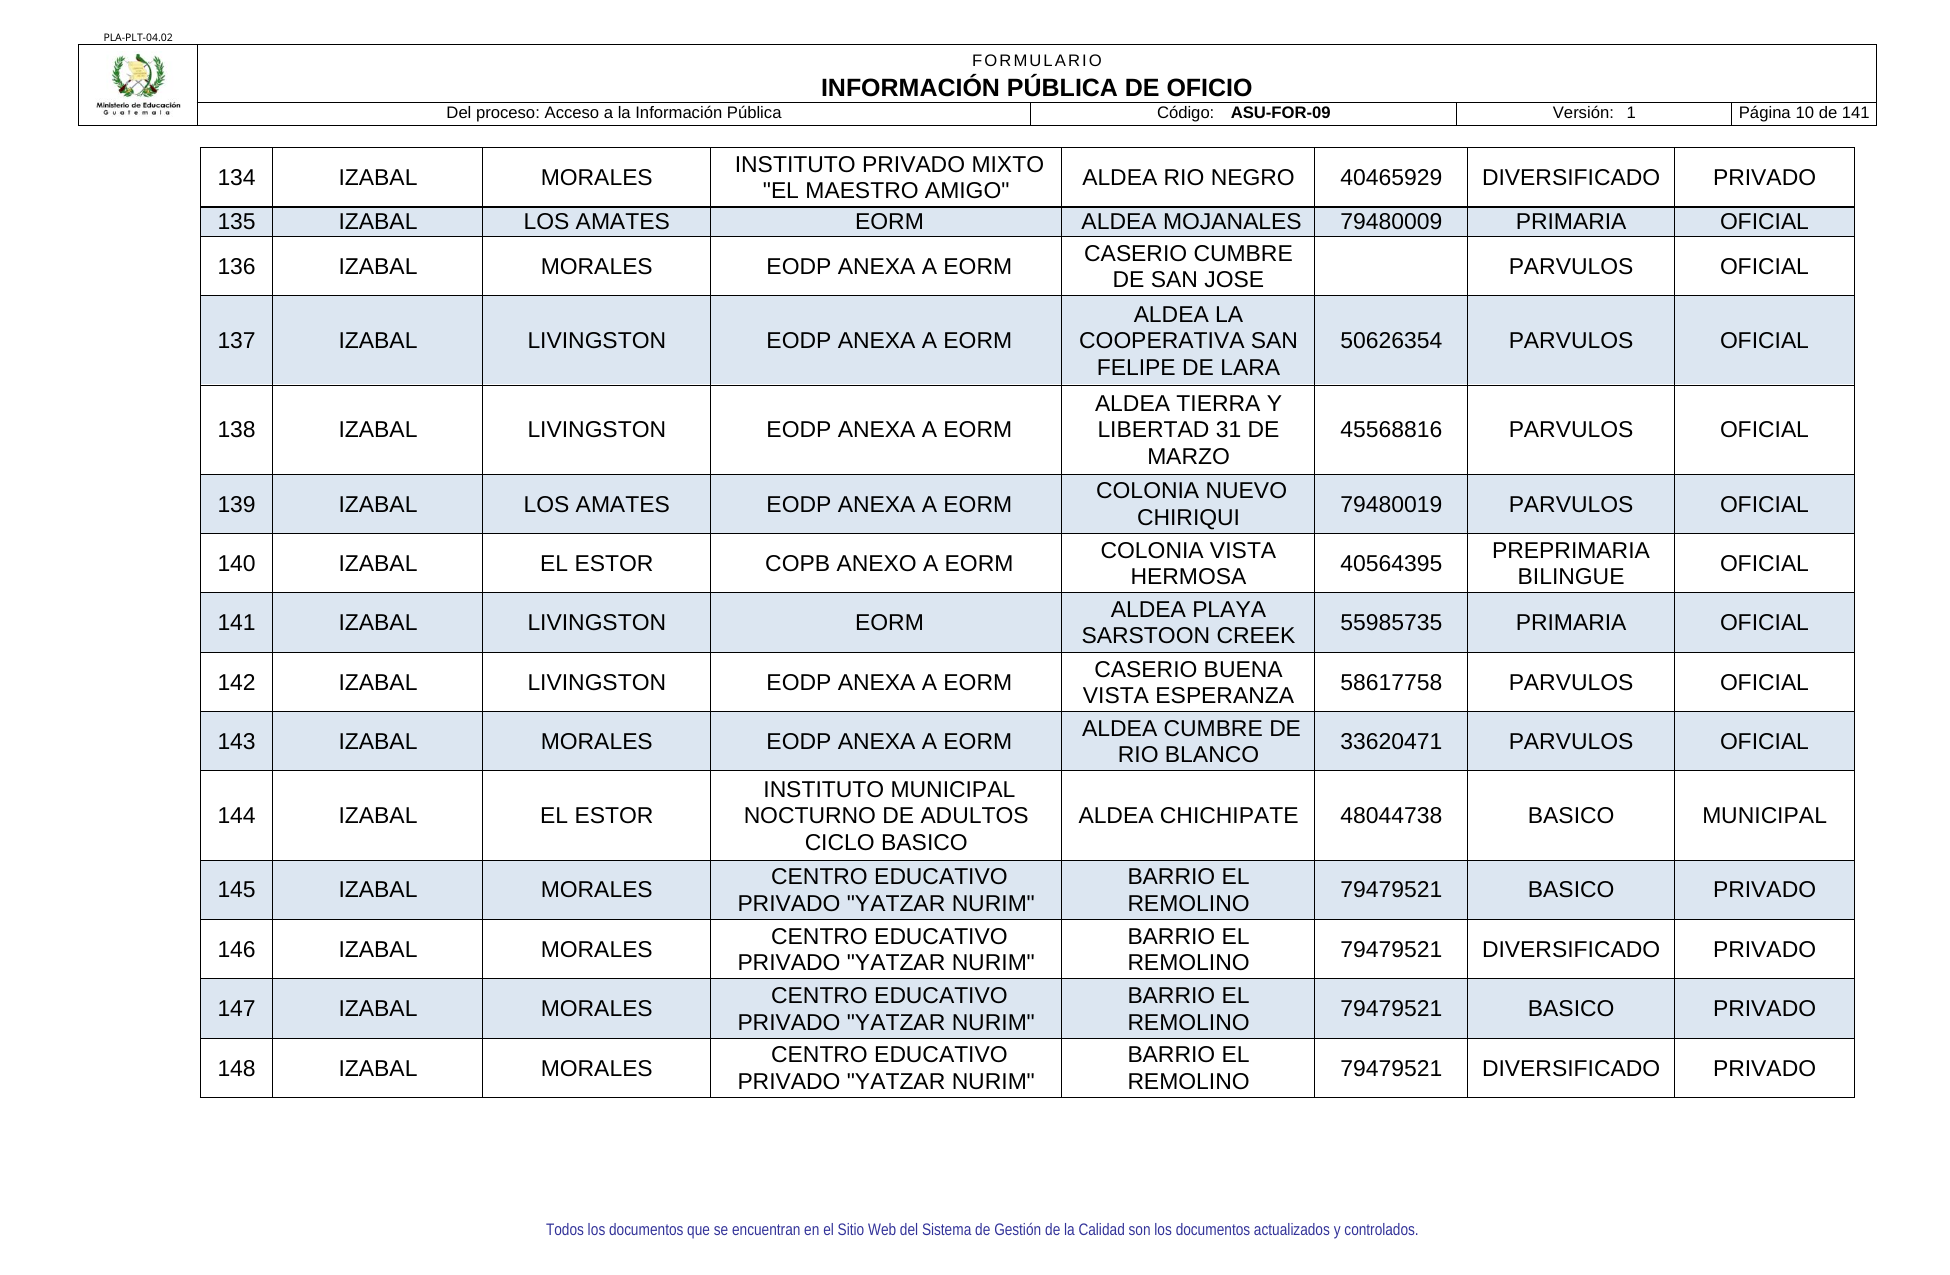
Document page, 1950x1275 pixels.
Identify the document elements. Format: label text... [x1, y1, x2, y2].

table_cell MORALES [483, 920, 710, 978]
table_cell COLONIA VISTA HERMOSA [1062, 534, 1314, 592]
table_cell EL ESTOR [483, 771, 710, 859]
table_cell DIVERSIFICADO [1468, 1039, 1674, 1097]
table_cell BASICO [1468, 861, 1674, 919]
table_cell EODP ANEXA A EORM [711, 237, 1061, 295]
table_cell 40465929 [1315, 148, 1467, 206]
table_cell BARRIO EL REMOLINO [1062, 1039, 1314, 1097]
table_cell 79479521 [1315, 920, 1467, 978]
table_cell 45568816 [1315, 386, 1467, 473]
table_cell 145 [201, 861, 272, 919]
table_cell 79480009 [1315, 208, 1467, 236]
table_cell PARVULOS [1468, 475, 1674, 533]
table_cell IZABAL [273, 653, 482, 711]
table_cell EODP ANEXA A EORM [711, 653, 1061, 711]
table_cell OFICIAL [1675, 237, 1854, 295]
table_cell LIVINGSTON [483, 386, 710, 473]
table_cell 79479521 [1315, 861, 1467, 919]
table_cell OFICIAL [1675, 296, 1854, 384]
table_cell IZABAL [273, 475, 482, 533]
table_cell ALDEA RIO NEGRO [1062, 148, 1314, 206]
table_cell OFICIAL [1675, 208, 1854, 236]
table_cell LOS AMATES [483, 475, 710, 533]
table_cell OFICIAL [1675, 653, 1854, 711]
table_cell COPB ANEXO A EORM [711, 534, 1061, 592]
table_cell 144 [201, 771, 272, 859]
table_cell 143 [201, 712, 272, 770]
table_cell CASERIO CUMBRE DE SAN JOSE [1062, 237, 1314, 295]
table_cell PRIMARIA [1468, 593, 1674, 652]
table_cell OFICIAL [1675, 712, 1854, 770]
table_cell OFICIAL [1675, 593, 1854, 652]
table_cell MORALES [483, 861, 710, 919]
table_cell IZABAL [273, 979, 482, 1038]
table_cell IZABAL [273, 861, 482, 919]
table_cell IZABAL [273, 208, 482, 236]
table_cell 137 [201, 296, 272, 384]
table_cell 50626354 [1315, 296, 1467, 384]
table_cell PARVULOS [1468, 296, 1674, 384]
table_cell 79479521 [1315, 1039, 1467, 1097]
table_cell EORM [711, 593, 1061, 652]
table_cell DIVERSIFICADO [1468, 920, 1674, 978]
table_cell EODP ANEXA A EORM [711, 712, 1061, 770]
table_cell PRIVADO [1675, 861, 1854, 919]
table_cell 140 [201, 534, 272, 592]
table_cell 40564395 [1315, 534, 1467, 592]
table_cell IZABAL [273, 296, 482, 384]
picture [95, 51, 181, 117]
table_cell IZABAL [273, 237, 482, 295]
table_cell 79479521 [1315, 979, 1467, 1038]
table_cell DIVERSIFICADO [1468, 148, 1674, 206]
table_cell ALDEA CHICHIPATE [1062, 771, 1314, 859]
table_cell BARRIO EL REMOLINO [1062, 979, 1314, 1038]
table_cell EODP ANEXA A EORM [711, 475, 1061, 533]
table_cell 48044738 [1315, 771, 1467, 859]
table_cell EL ESTOR [483, 534, 710, 592]
table_cell 138 [201, 386, 272, 473]
table_cell LIVINGSTON [483, 593, 710, 652]
table_cell PARVULOS [1468, 386, 1674, 473]
table_cell 148 [201, 1039, 272, 1097]
table_cell OFICIAL [1675, 475, 1854, 533]
table_cell IZABAL [273, 1039, 482, 1097]
table_cell CENTRO EDUCATIVO PRIVADO "YATZAR NURIM" [711, 1039, 1061, 1097]
table_cell ALDEA LA COOPERATIVA SAN FELIPE DE LARA [1062, 296, 1314, 384]
table_cell PARVULOS [1468, 712, 1674, 770]
table_cell PRIVADO [1675, 920, 1854, 978]
table_cell INSTITUTO MUNICIPAL NOCTURNO DE ADULTOS CICLO BASICO [711, 771, 1061, 859]
table_cell INSTITUTO PRIVADO MIXTO "EL MAESTRO AMIGO" [711, 148, 1061, 206]
table_cell MORALES [483, 148, 710, 206]
table_cell 33620471 [1315, 712, 1467, 770]
table_cell 58617758 [1315, 653, 1467, 711]
table_cell IZABAL [273, 534, 482, 592]
table_cell PRIMARIA [1468, 208, 1674, 236]
table_cell MORALES [483, 237, 710, 295]
table_cell [1315, 237, 1467, 295]
table_cell ALDEA PLAYA SARSTOON CREEK [1062, 593, 1314, 652]
table_cell OFICIAL [1675, 386, 1854, 473]
table_cell IZABAL [273, 920, 482, 978]
table_cell IZABAL [273, 148, 482, 206]
table_cell LIVINGSTON [483, 653, 710, 711]
table_cell COLONIA NUEVO CHIRIQUI [1062, 475, 1314, 533]
table_cell 134 [201, 148, 272, 206]
table_cell LOS AMATES [483, 208, 710, 236]
table_cell CENTRO EDUCATIVO PRIVADO "YATZAR NURIM" [711, 979, 1061, 1038]
table_cell 146 [201, 920, 272, 978]
table_cell CASERIO BUENA VISTA ESPERANZA [1062, 653, 1314, 711]
table_cell 139 [201, 475, 272, 533]
table_cell 55985735 [1315, 593, 1467, 652]
table_cell OFICIAL [1675, 534, 1854, 592]
table_cell 135 [201, 208, 272, 236]
table_cell LIVINGSTON [483, 296, 710, 384]
table_cell CENTRO EDUCATIVO PRIVADO "YATZAR NURIM" [711, 861, 1061, 919]
table_cell MORALES [483, 979, 710, 1038]
table_cell IZABAL [273, 771, 482, 859]
table_cell EODP ANEXA A EORM [711, 386, 1061, 473]
table_cell 147 [201, 979, 272, 1038]
table_cell ALDEA TIERRA Y LIBERTAD 31 DE MARZO [1062, 386, 1314, 473]
table_cell IZABAL [273, 593, 482, 652]
table_cell MORALES [483, 1039, 710, 1097]
table_cell MORALES [483, 712, 710, 770]
table_cell BASICO [1468, 979, 1674, 1038]
table_cell 141 [201, 593, 272, 652]
table_cell PARVULOS [1468, 237, 1674, 295]
table_cell 136 [201, 237, 272, 295]
table_cell ALDEA CUMBRE DE RIO BLANCO [1062, 712, 1314, 770]
table_cell CENTRO EDUCATIVO PRIVADO "YATZAR NURIM" [711, 920, 1061, 978]
table_cell PARVULOS [1468, 653, 1674, 711]
table_cell PRIVADO [1675, 148, 1854, 206]
table_cell BASICO [1468, 771, 1674, 859]
table_cell BARRIO EL REMOLINO [1062, 920, 1314, 978]
table_cell MUNICIPAL [1675, 771, 1854, 859]
table_cell IZABAL [273, 712, 482, 770]
table_cell ALDEA MOJANALES [1062, 208, 1314, 236]
table_cell PRIVADO [1675, 979, 1854, 1038]
table_cell PRIVADO [1675, 1039, 1854, 1097]
table_cell PREPRIMARIA BILINGUE [1468, 534, 1674, 592]
table_cell EODP ANEXA A EORM [711, 296, 1061, 384]
table_cell 142 [201, 653, 272, 711]
table_cell BARRIO EL REMOLINO [1062, 861, 1314, 919]
table_cell IZABAL [273, 386, 482, 473]
table_cell EORM [711, 208, 1061, 236]
table_cell 79480019 [1315, 475, 1467, 533]
